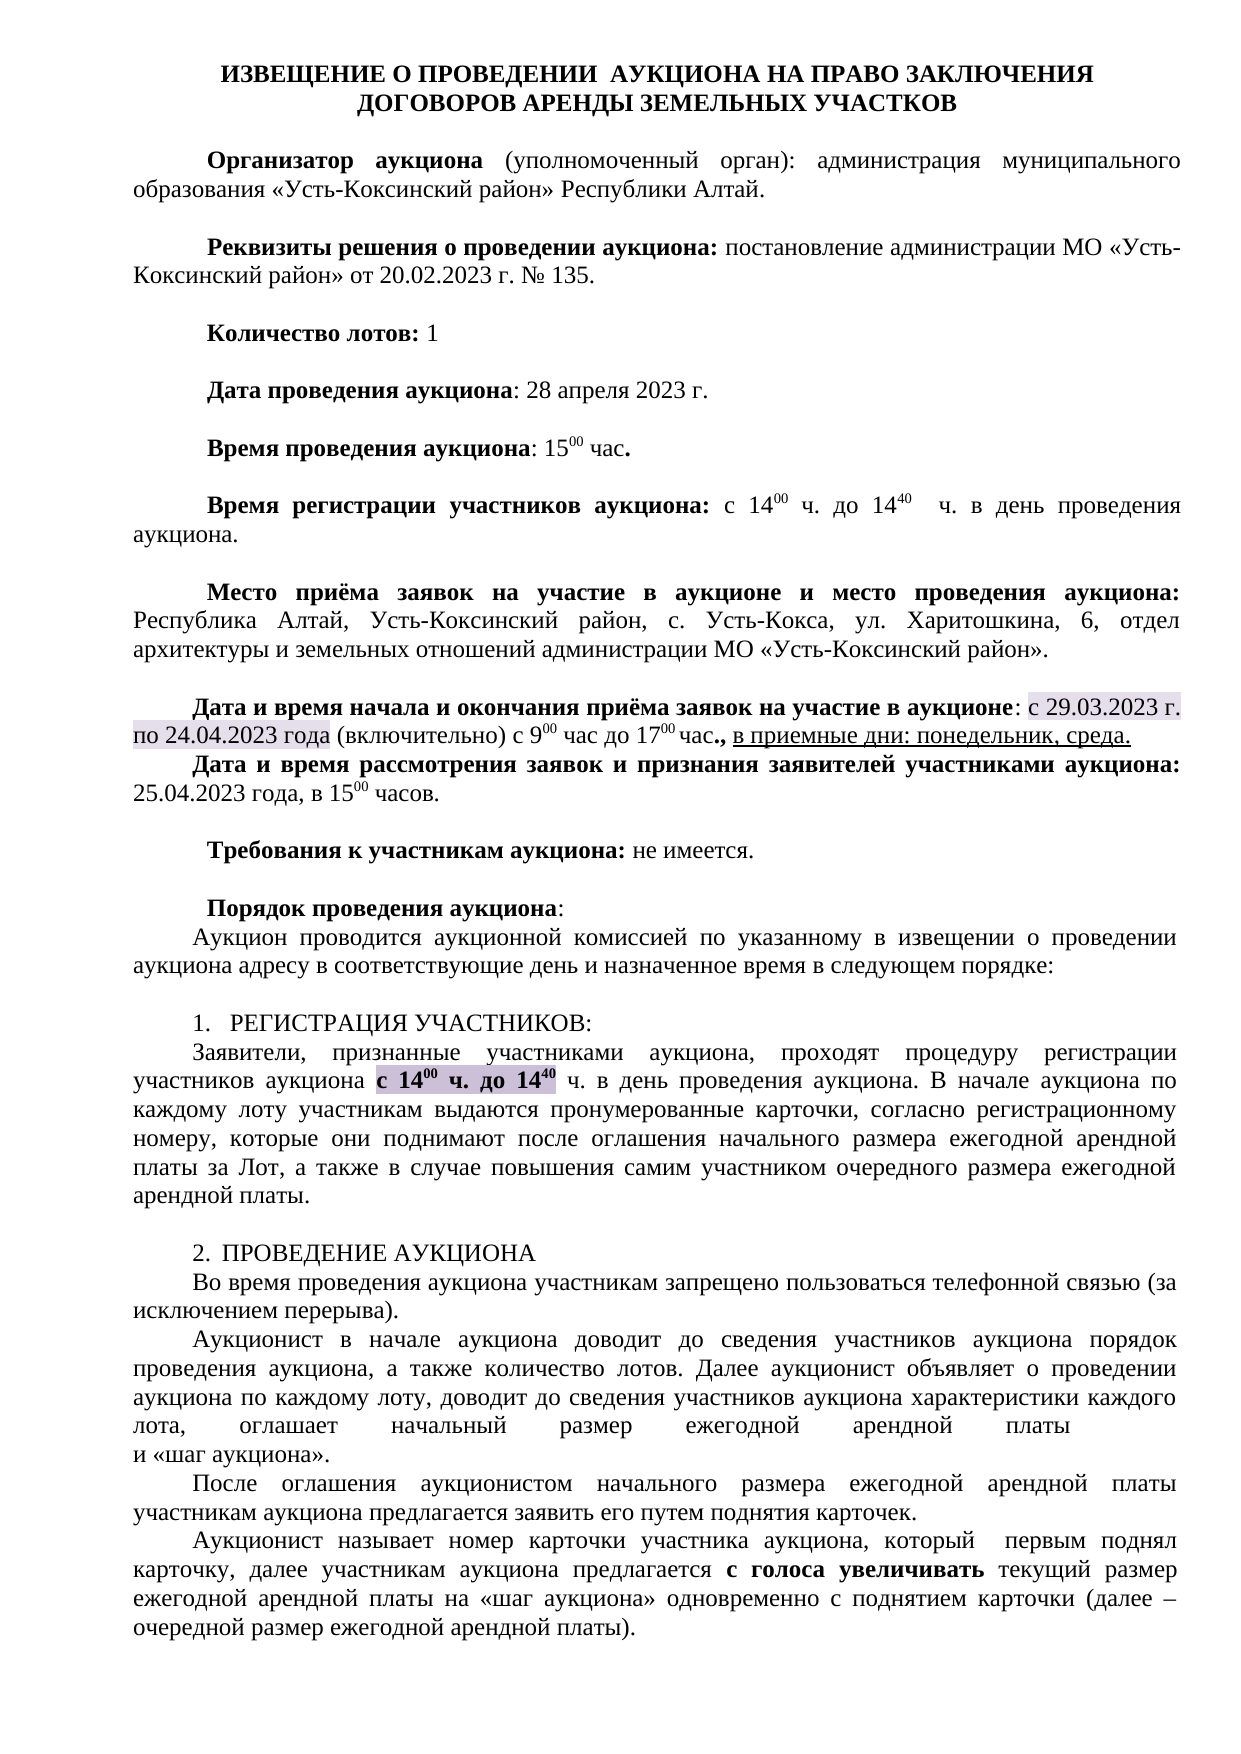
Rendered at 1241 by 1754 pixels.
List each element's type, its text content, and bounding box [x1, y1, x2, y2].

list Время проведения аукциона: 1500 час. [133, 433, 1181, 462]
list Дата проведения аукциона: 28 апреля 2023 г. [133, 375, 1181, 404]
text Требования к участникам аукциона: не имеется. [133, 835, 1181, 864]
text Аукционист в начале аукциона доводит до сведения участников аукциона порядок проведения аукциона, а также количество лотов. Далее аукционист объявляет о проведении аукциона по каждому лоту, доводит до сведения участников аукциона характеристики каждого лота, оглашает начальный размер ежегодной арендной платы и «шаг аукциона». [133, 1324, 1178, 1468]
text Место приёма заявок на участие в аукционе и место проведения аукциона: Республика Алтай, Усть-Коксинский район, с. Усть-Кокса, ул. Харитошкина, 6, отдел архитектуры и земельных отношений администрации МО «Усть-Коксинский район». [133, 577, 1181, 663]
text После оглашения аукционистом начального размера ежегодной арендной платы участникам аукциона предлагается заявить его путем поднятия карточек. [133, 1468, 1178, 1525]
text Порядок проведения аукциона: [133, 893, 1181, 922]
text Во время проведения аукциона участникам запрещено пользоваться телефонной связью (за исключением перерыва). [133, 1267, 1178, 1324]
text Количество лотов: 1 [133, 318, 1181, 347]
text Аукцион проводится аукционной комиссией по указанному в извещении о проведении аукциона адресу в соответствующие день и назначенное время в следующем порядке: [133, 922, 1178, 979]
text Реквизиты решения о проведении аукциона: постановление администрации МО «Усть-Коксинский район» от 20.02.2023 г. № 135. [133, 232, 1181, 289]
text Аукционист называет номер карточки участника аукциона, который первым поднял карточку, далее участникам аукциона предлагается с голоса увеличивать текущий размер ежегодной арендной платы на «шаг аукциона» одновременно с поднятием карточки (далее – очередной размер ежегодной арендной платы). [133, 1525, 1178, 1640]
text Заявители, признанные участниками аукциона, проходят процедуру регистрации участников аукциона с 1400 ч. до 1440 ч. в день проведения аукциона. В начале аукциона по каждому лоту участникам выдаются пронумерованные карточки, согласно регистрационному номеру, которые они поднимают после оглашения начального размера ежегодной арендной платы за Лот, а также в случае повышения самим участником очередного размера ежегодной арендной платы. [133, 1037, 1178, 1209]
text ДОГОВОРОВ АРЕНДЫ ЗЕМЕЛЬНЫХ УЧАСТКОВ [133, 88, 1181, 117]
list Время регистрации участников аукциона: с 1400 ч. до 1440 ч. в день проведения аукциона. [133, 490, 1181, 548]
list Дата и время рассмотрения заявок и признания заявителей участниками аукциона: 25.04.2023 года, в 1500 часов. [133, 749, 1181, 807]
list ПРОВЕДЕНИЕ АУКЦИОНА [133, 1238, 1178, 1267]
text Организатор аукциона (уполномоченный орган): администрация муниципального образования «Усть-Коксинский район» Республики Алтай. [133, 145, 1181, 203]
list РЕГИСТРАЦИЯ УЧАСТНИКОВ: [192, 1008, 1178, 1037]
text ИЗВЕЩЕНИЕ О ПРОВЕДЕНИИ АУКЦИОНА НА ПРАВО ЗАКЛЮЧЕНИЯ [133, 59, 1181, 88]
list Дата и время начала и окончания приёма заявок на участие в аукционе: с 29.03.2023 г. по 24.04.2023 года (включительно) с 900 час до 1700 час., в приемные дни: понедельник, среда. [133, 692, 1181, 749]
